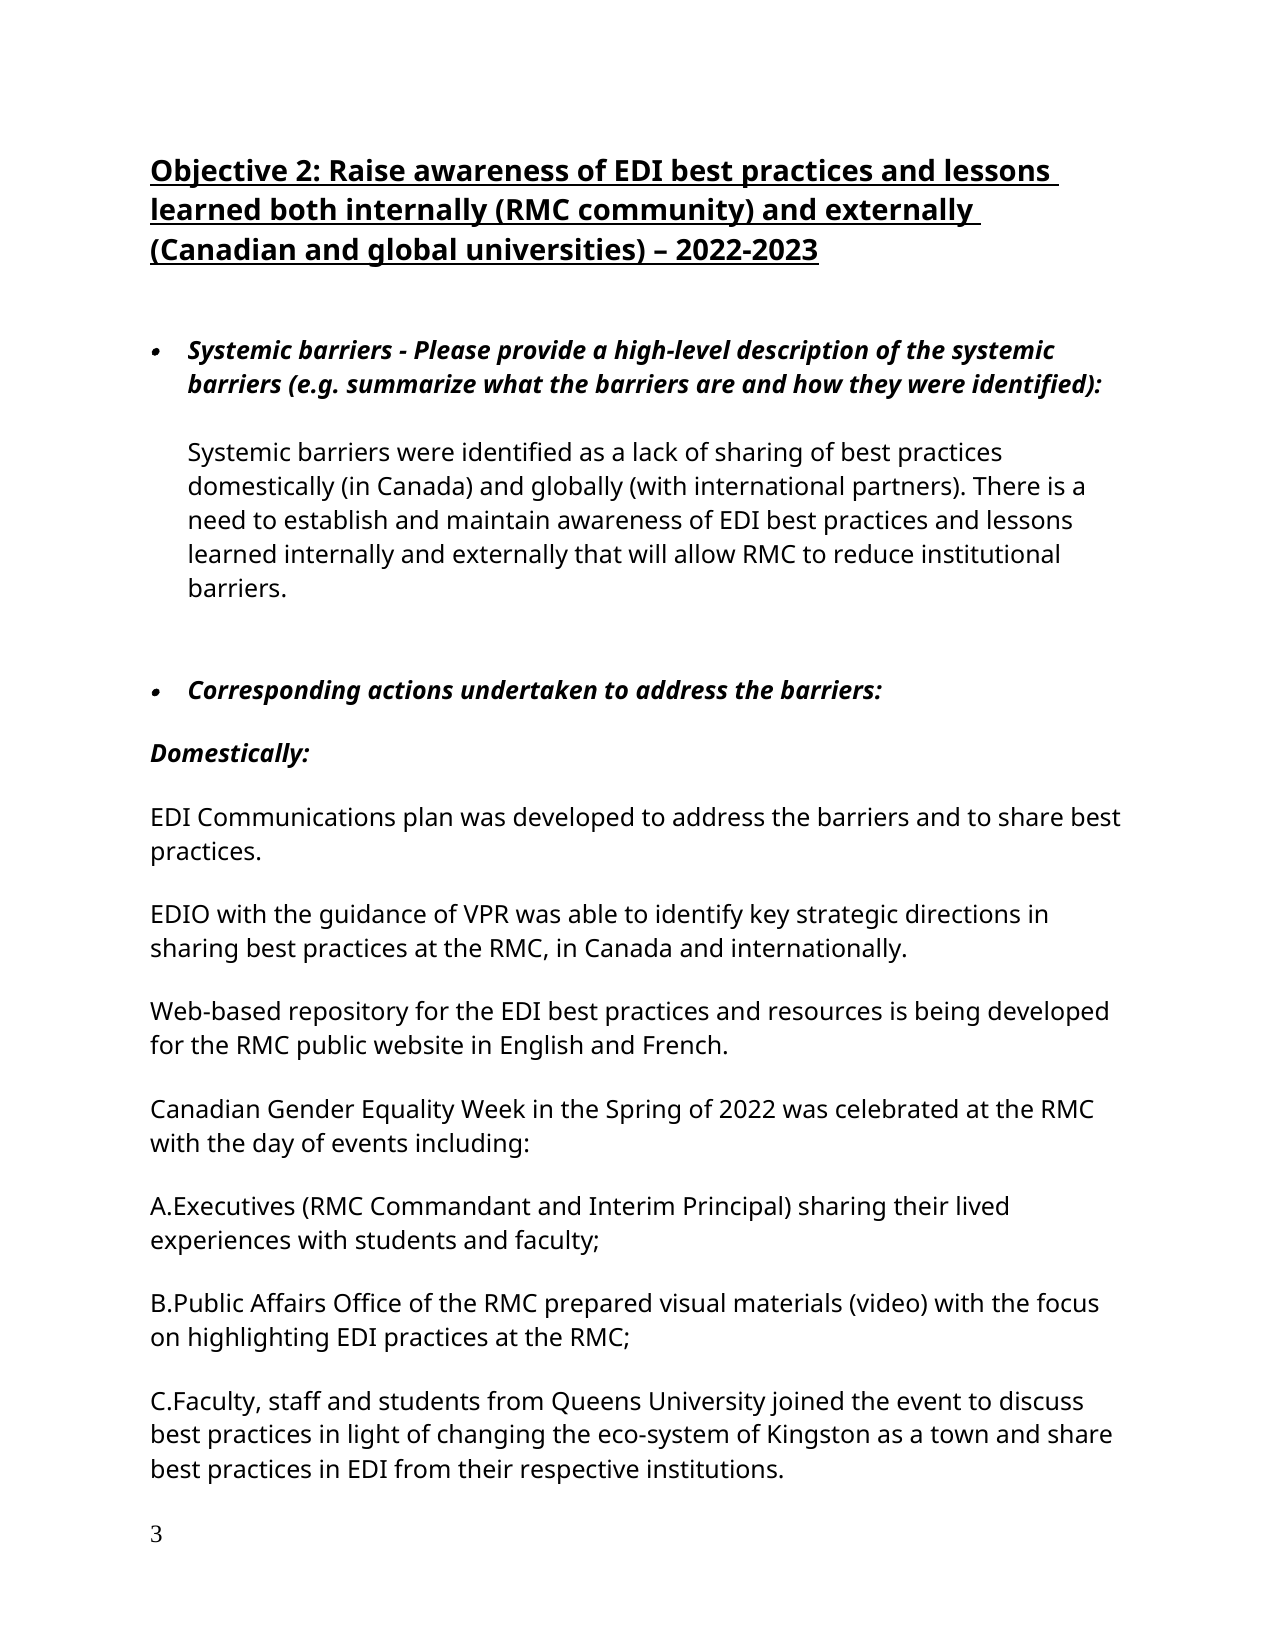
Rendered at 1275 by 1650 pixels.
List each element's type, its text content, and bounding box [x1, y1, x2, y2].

text Web-based repository for the EDI best practices and resources is being developed for the RMC public website in English and French. [150, 994, 1125, 1062]
text B.Public Affairs Office of the RMC prepared visual materials (video) with the focus on highlighting EDI practices at the RMC; [150, 1286, 1125, 1354]
list Corresponding actions undertaken to address the barriers: [150, 673, 1125, 707]
text C.Faculty, staff and students from Queens University joined the event to discuss best practices in light of changing the eco-system of Kingston as a town and share best practices in EDI from their respective institutions. [150, 1383, 1125, 1485]
text EDI Communications plan was developed to address the barriers and to share best practices. [150, 799, 1125, 867]
text A.Executives (RMC Commandant and Interim Principal) sharing their lived experiences with students and faculty; [150, 1188, 1125, 1257]
text Objective 2: Raise awareness of EDI best practices and lessons learned both internally (RMC community) and externally (Canadian and global universities) – 2022-2023 [150, 150, 1125, 269]
list Systemic barriers - Please provide a high-level description of the systemic barriers (e.g. summarize what the barriers are and how they were identified): [150, 332, 1125, 400]
text Domestically: [150, 736, 1125, 770]
text EDIO with the guidance of VPR was able to identify key strategic directions in sharing best practices at the RMC, in Canada and internationally. [150, 897, 1125, 965]
text Canadian Gender Equality Week in the Spring of 2022 was celebrated at the RMC with the day of events including: [150, 1091, 1125, 1159]
list Systemic barriers were identified as a lack of sharing of best practices domestically (in Canada) and globally (with international partners). There is a need to establish and maintain awareness of EDI best practices and lessons learned internally and externally that will allow RMC to reduce institutional barriers. [187, 434, 1125, 605]
